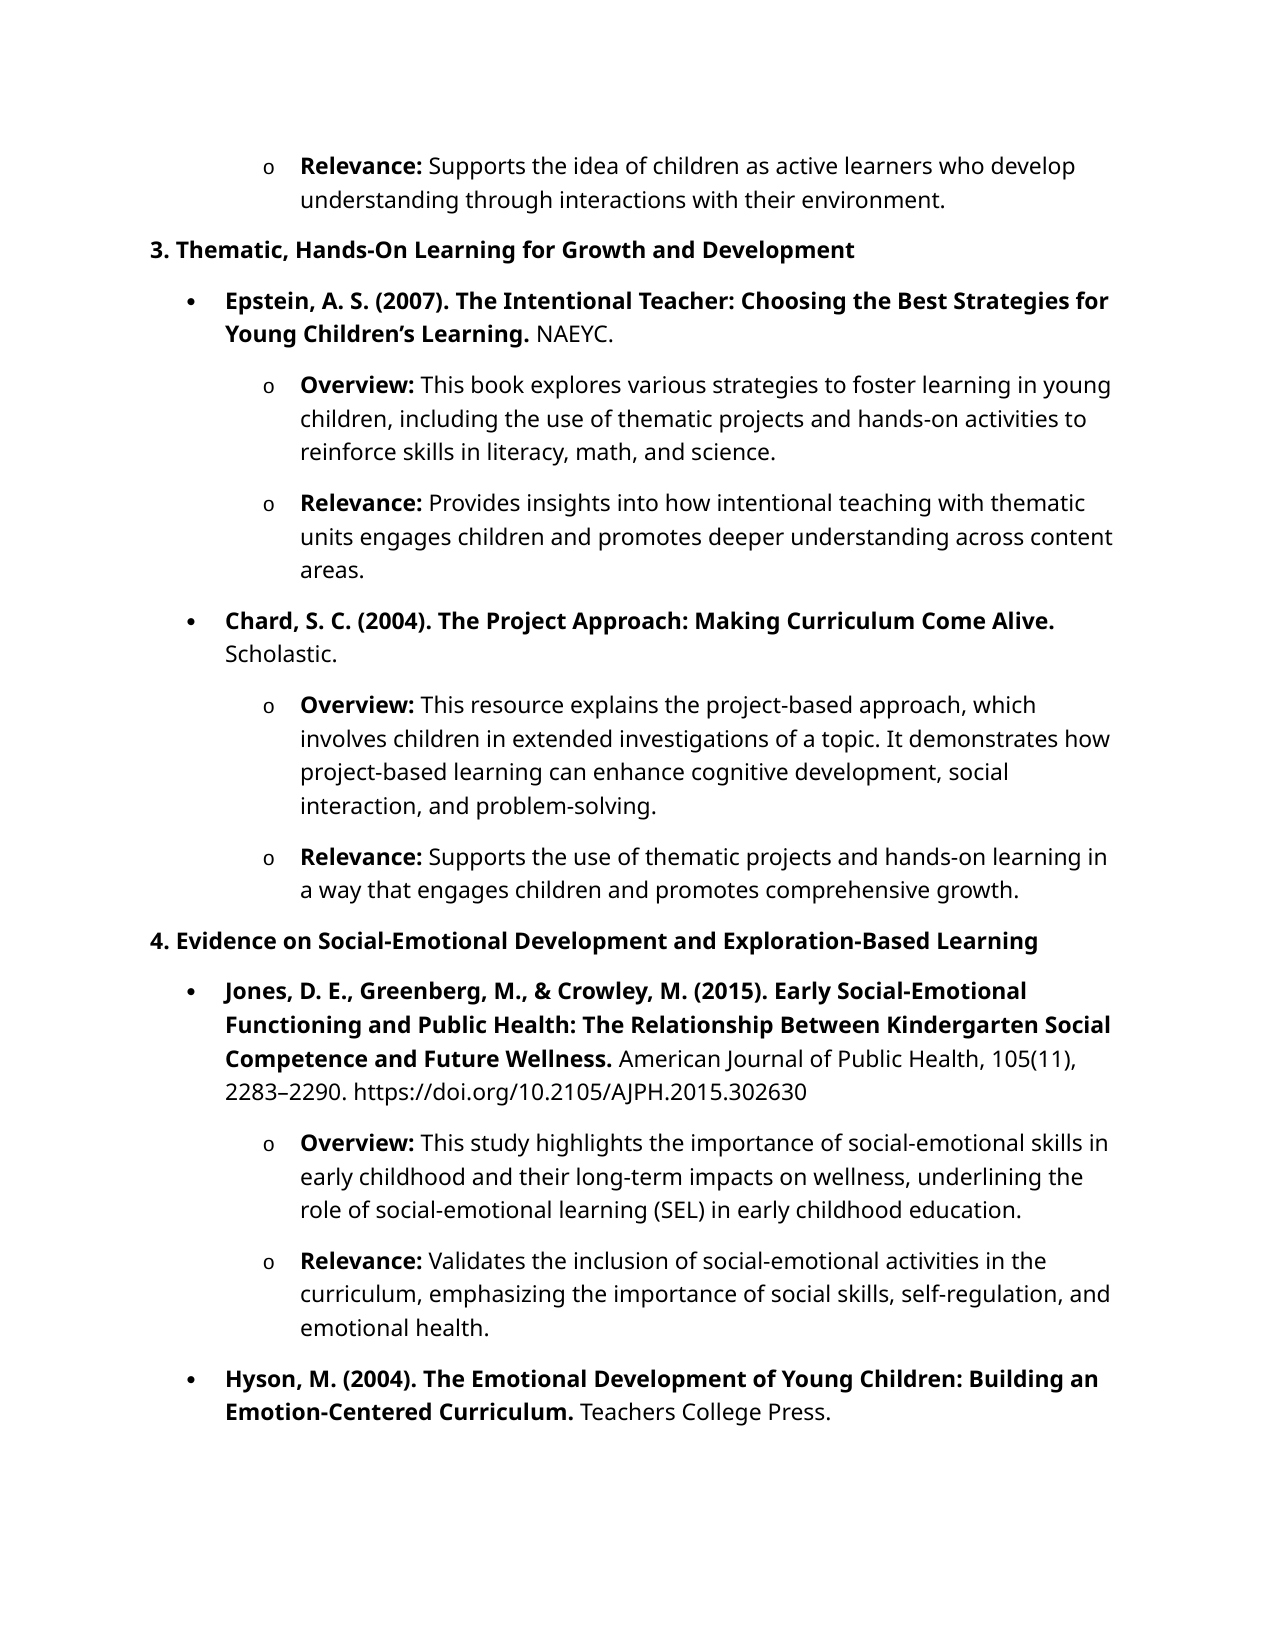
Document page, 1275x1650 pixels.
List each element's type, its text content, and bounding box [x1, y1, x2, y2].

list Relevance: Supports the idea of children as active learners who develop understanding through interactions with their environment. [262, 150, 1125, 215]
list Overview: This study highlights the importance of social-emotional skills in early childhood and their long-term impacts on wellness, underlining the role of social-emotional learning (SEL) in early childhood education. [262, 1127, 1125, 1225]
list Chard, S. C. (2004). The Project Approach: Making Curriculum Come Alive. Scholastic. [187, 604, 1125, 669]
list Epstein, A. S. (2007). The Intentional Teacher: Choosing the Best Strategies for Young Children’s Learning. NAEYC. [187, 284, 1125, 349]
list Hyson, M. (2004). The Emotional Development of Young Children: Building an Emotion-Centered Curriculum. Teachers College Press. [187, 1362, 1125, 1427]
list Relevance: Provides insights into how intentional teaching with thematic units engages children and promotes deeper understanding across content areas. [262, 487, 1125, 585]
list Overview: This book explores various strategies to foster learning in young children, including the use of thematic projects and hands-on activities to reinforce skills in literacy, math, and science. [262, 369, 1125, 467]
list Relevance: Supports the use of thematic projects and hands-on learning in a way that engages children and promotes comprehensive growth. [262, 840, 1125, 905]
list Relevance: Validates the inclusion of social-emotional activities in the curriculum, emphasizing the importance of social skills, self-regulation, and emotional health. [262, 1244, 1125, 1343]
text 4. Evidence on Social-Emotional Development and Exploration-Based Learning [150, 924, 1125, 956]
list Overview: This resource explains the project-based approach, which involves children in extended investigations of a topic. It demonstrates how project-based learning can enhance cognitive development, social interaction, and problem-solving. [262, 689, 1125, 821]
text 3. Thematic, Hands-On Learning for Growth and Development [150, 234, 1125, 265]
list Jones, D. E., Greenberg, M., & Crowley, M. (2015). Early Social-Emotional Functioning and Public Health: The Relationship Between Kindergarten Social Competence and Future Wellness. American Journal of Public Health, 105(11), 2283–2290. https://doi.org/10.2105/AJPH.2015.302630 [187, 975, 1125, 1107]
